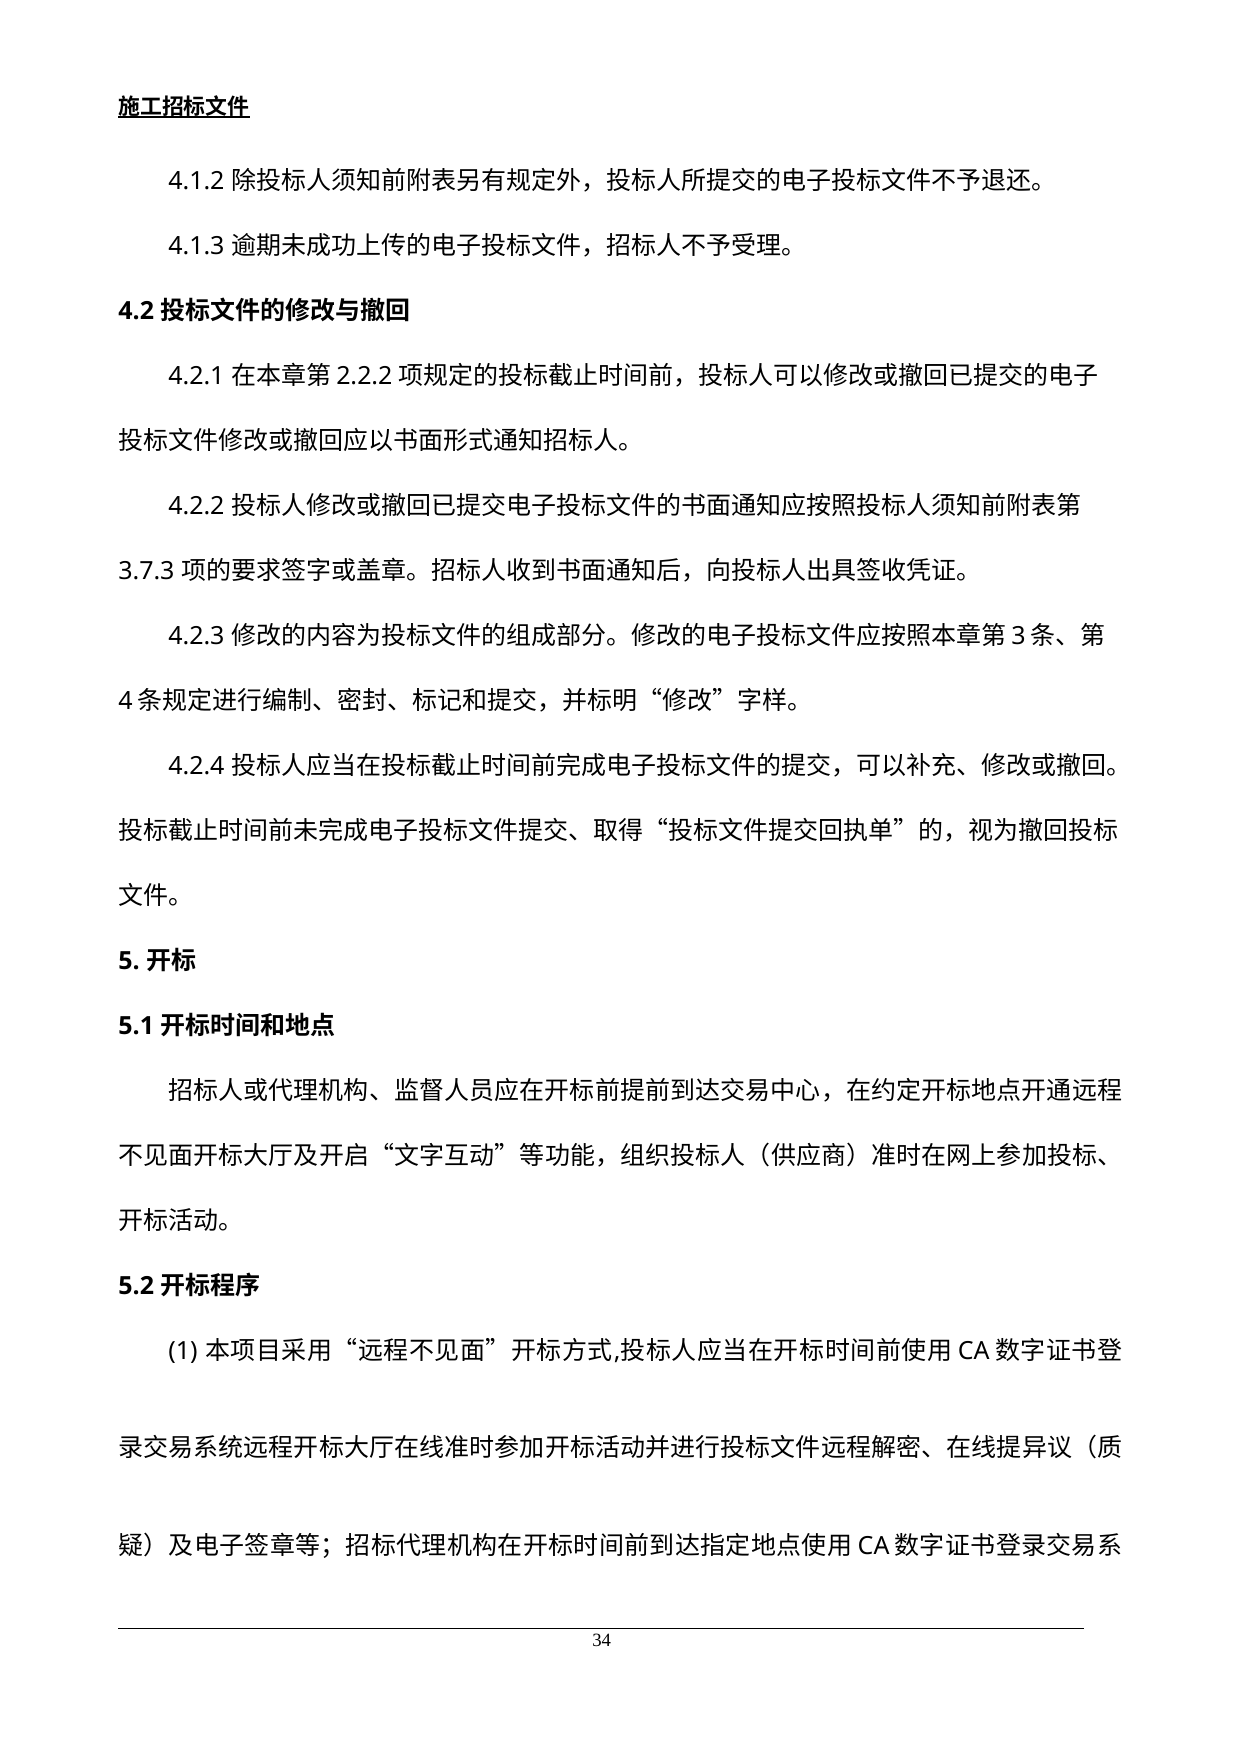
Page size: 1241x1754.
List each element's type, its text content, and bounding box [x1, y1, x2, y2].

text 4.2.3 修改的内容为投标文件的组成部分。修改的电子投标文件应按照本章第3条、第4条规定进行编制、密封、标记和提交，并标明“修改”字样。 [118, 601, 1122, 731]
text 5. 开标 [118, 926, 1122, 991]
text 5.2 开标程序 [118, 1251, 1122, 1316]
text 4.2.1 在本章第2.2.2 项规定的投标截止时间前，投标人可以修改或撤回已提交的电子投标文件修改或撤回应以书面形式通知招标人。 [118, 341, 1122, 471]
text 4.2.2 投标人修改或撤回已提交电子投标文件的书面通知应按照投标人须知前附表第3.7.3 项的要求签字或盖章。招标人收到书面通知后，向投标人出具签收凭证。 [118, 471, 1122, 601]
text 4.2 投标文件的修改与撤回 [118, 276, 1122, 341]
text 招标人或代理机构、监督人员应在开标前提前到达交易中心，在约定开标地点开通远程不见面开标大厅及开启“文字互动”等功能，组织投标人（供应商）准时在网上参加投标、开标活动。 [118, 1056, 1122, 1251]
text 4.1.2 除投标人须知前附表另有规定外，投标人所提交的电子投标文件不予退还。 [118, 146, 1122, 211]
text 4.1.3 逾期未成功上传的电子投标文件，招标人不予受理。 [118, 211, 1122, 276]
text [118, 1316, 1122, 1576]
text 5.1 开标时间和地点 [118, 991, 1122, 1056]
text 4.2.4 投标人应当在投标截止时间前完成电子投标文件的提交，可以补充、修改或撤回。投标截止时间前未完成电子投标文件提交、取得“投标文件提交回执单”的，视为撤回投标文件。 [118, 731, 1122, 926]
